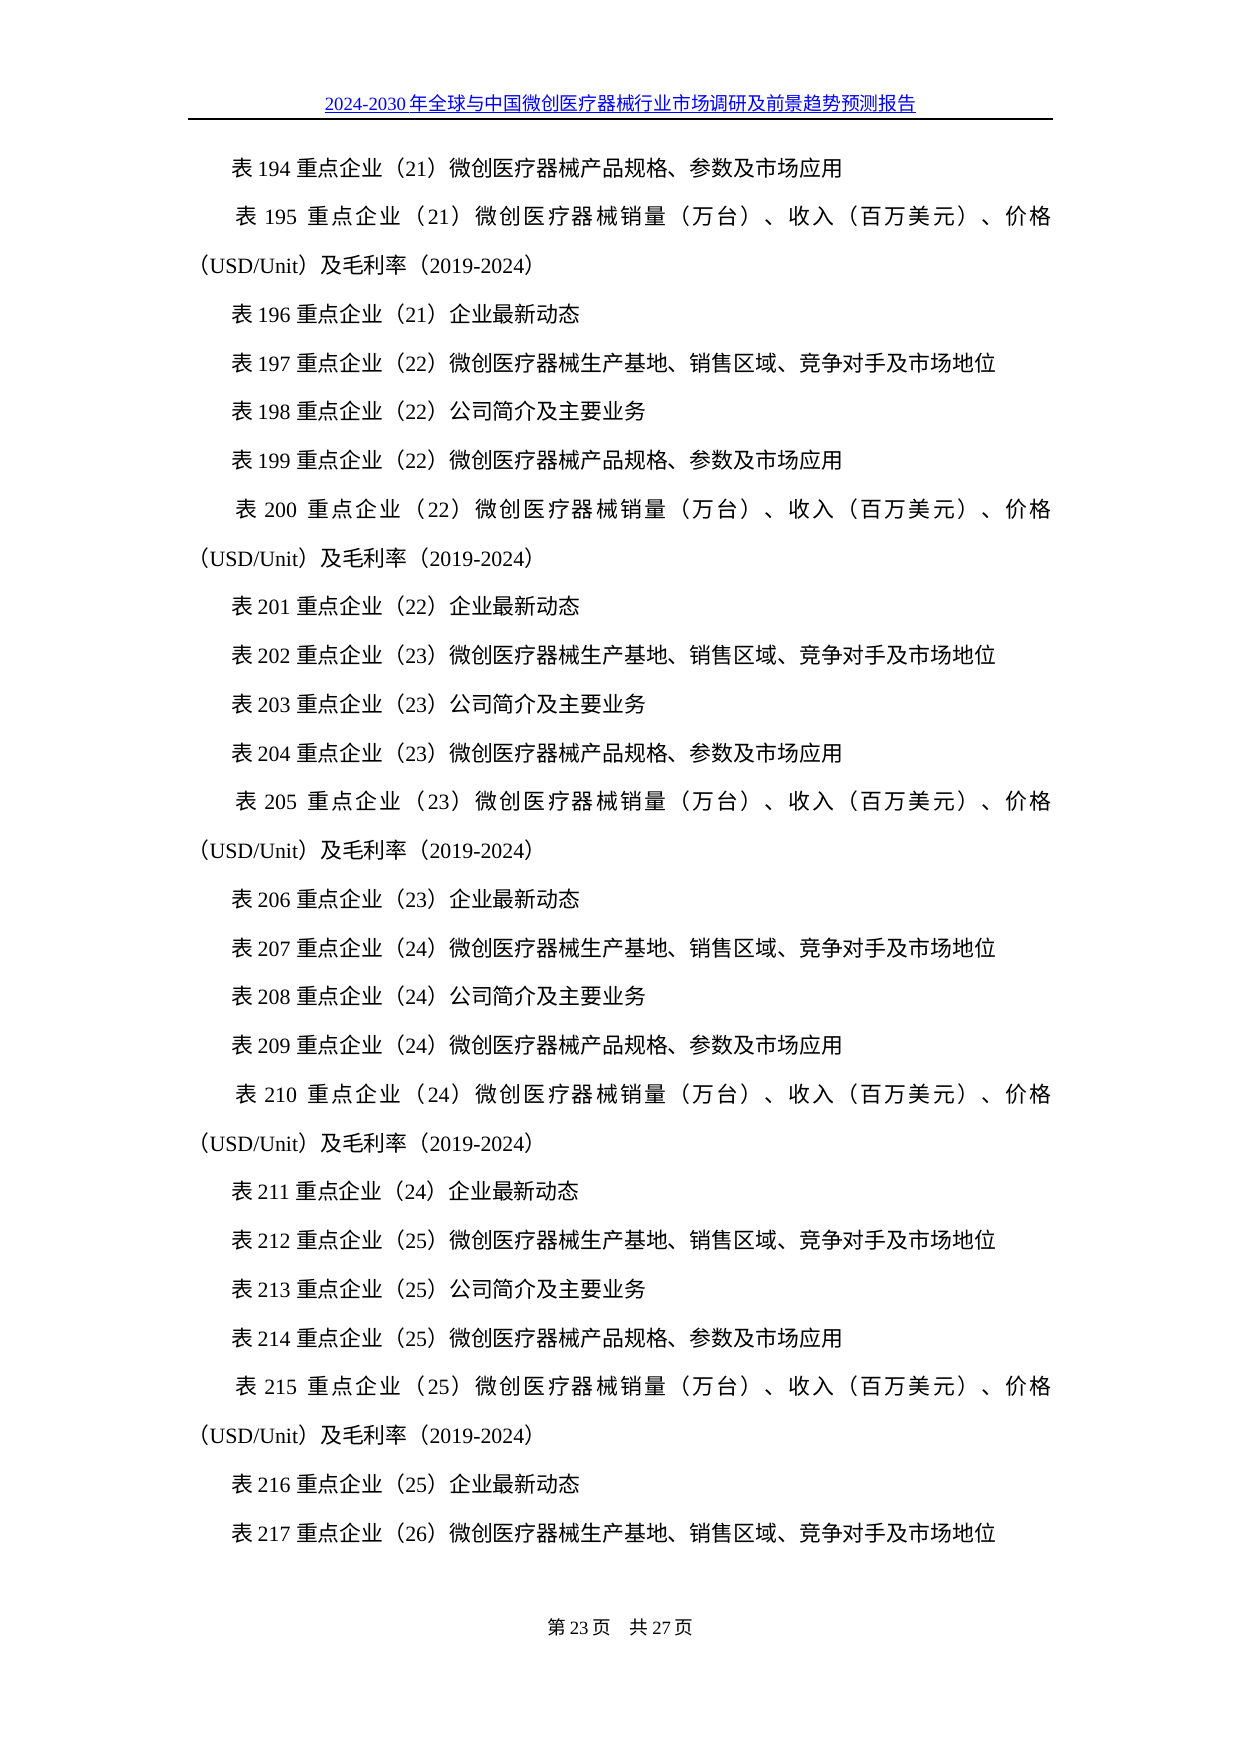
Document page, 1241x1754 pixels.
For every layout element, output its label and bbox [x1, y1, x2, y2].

text [187, 150, 1053, 1548]
